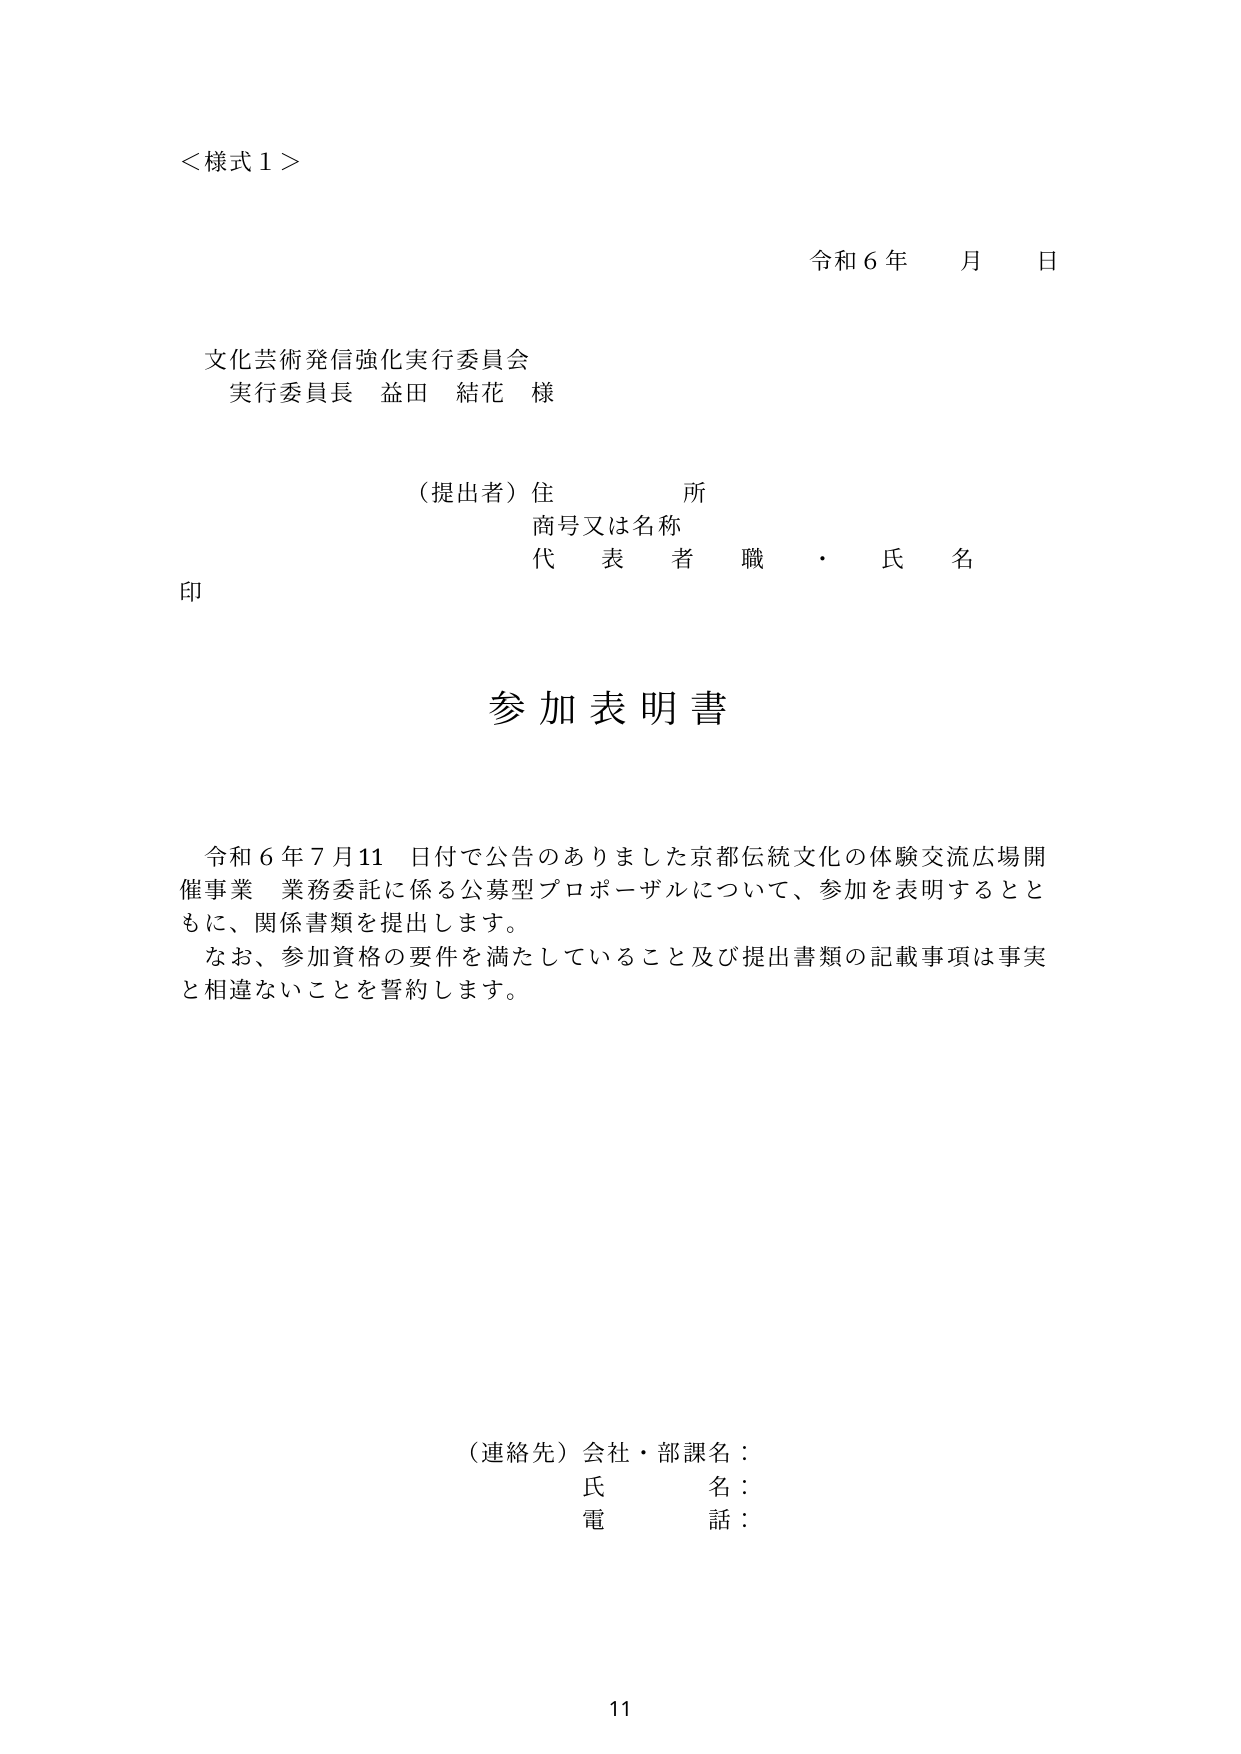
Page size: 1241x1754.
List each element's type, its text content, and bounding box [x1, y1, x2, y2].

text 参加表明書 [179, 673, 1050, 740]
text なお、参加資格の要件を満たしていること及び提出書類の記載事項は事実と相違ないことを誓約します。 [179, 938, 1050, 1005]
text 商号又は名称 [179, 508, 977, 541]
text 代表者職・氏名 印 [179, 541, 977, 607]
text 電 話： [179, 1502, 966, 1535]
text 氏 名： [179, 1468, 966, 1502]
text ＜様式１＞ [179, 143, 1061, 177]
text 実行委員長 益田 結花 様 [179, 375, 1061, 408]
text 令和６年７月11日付で公告のありました京都伝統文化の体験交流広場開催事業 業務委託に係る公募型プロポーザルについて、参加を表明するとともに、関係書類を提出します。 [179, 839, 1050, 938]
text 文化芸術発信強化実行委員会 [179, 342, 1061, 375]
text （提出者）住 所 [179, 475, 977, 508]
text 令和６年 月 日 [179, 243, 1061, 276]
text （連絡先）会社・部課名： [179, 1435, 966, 1468]
